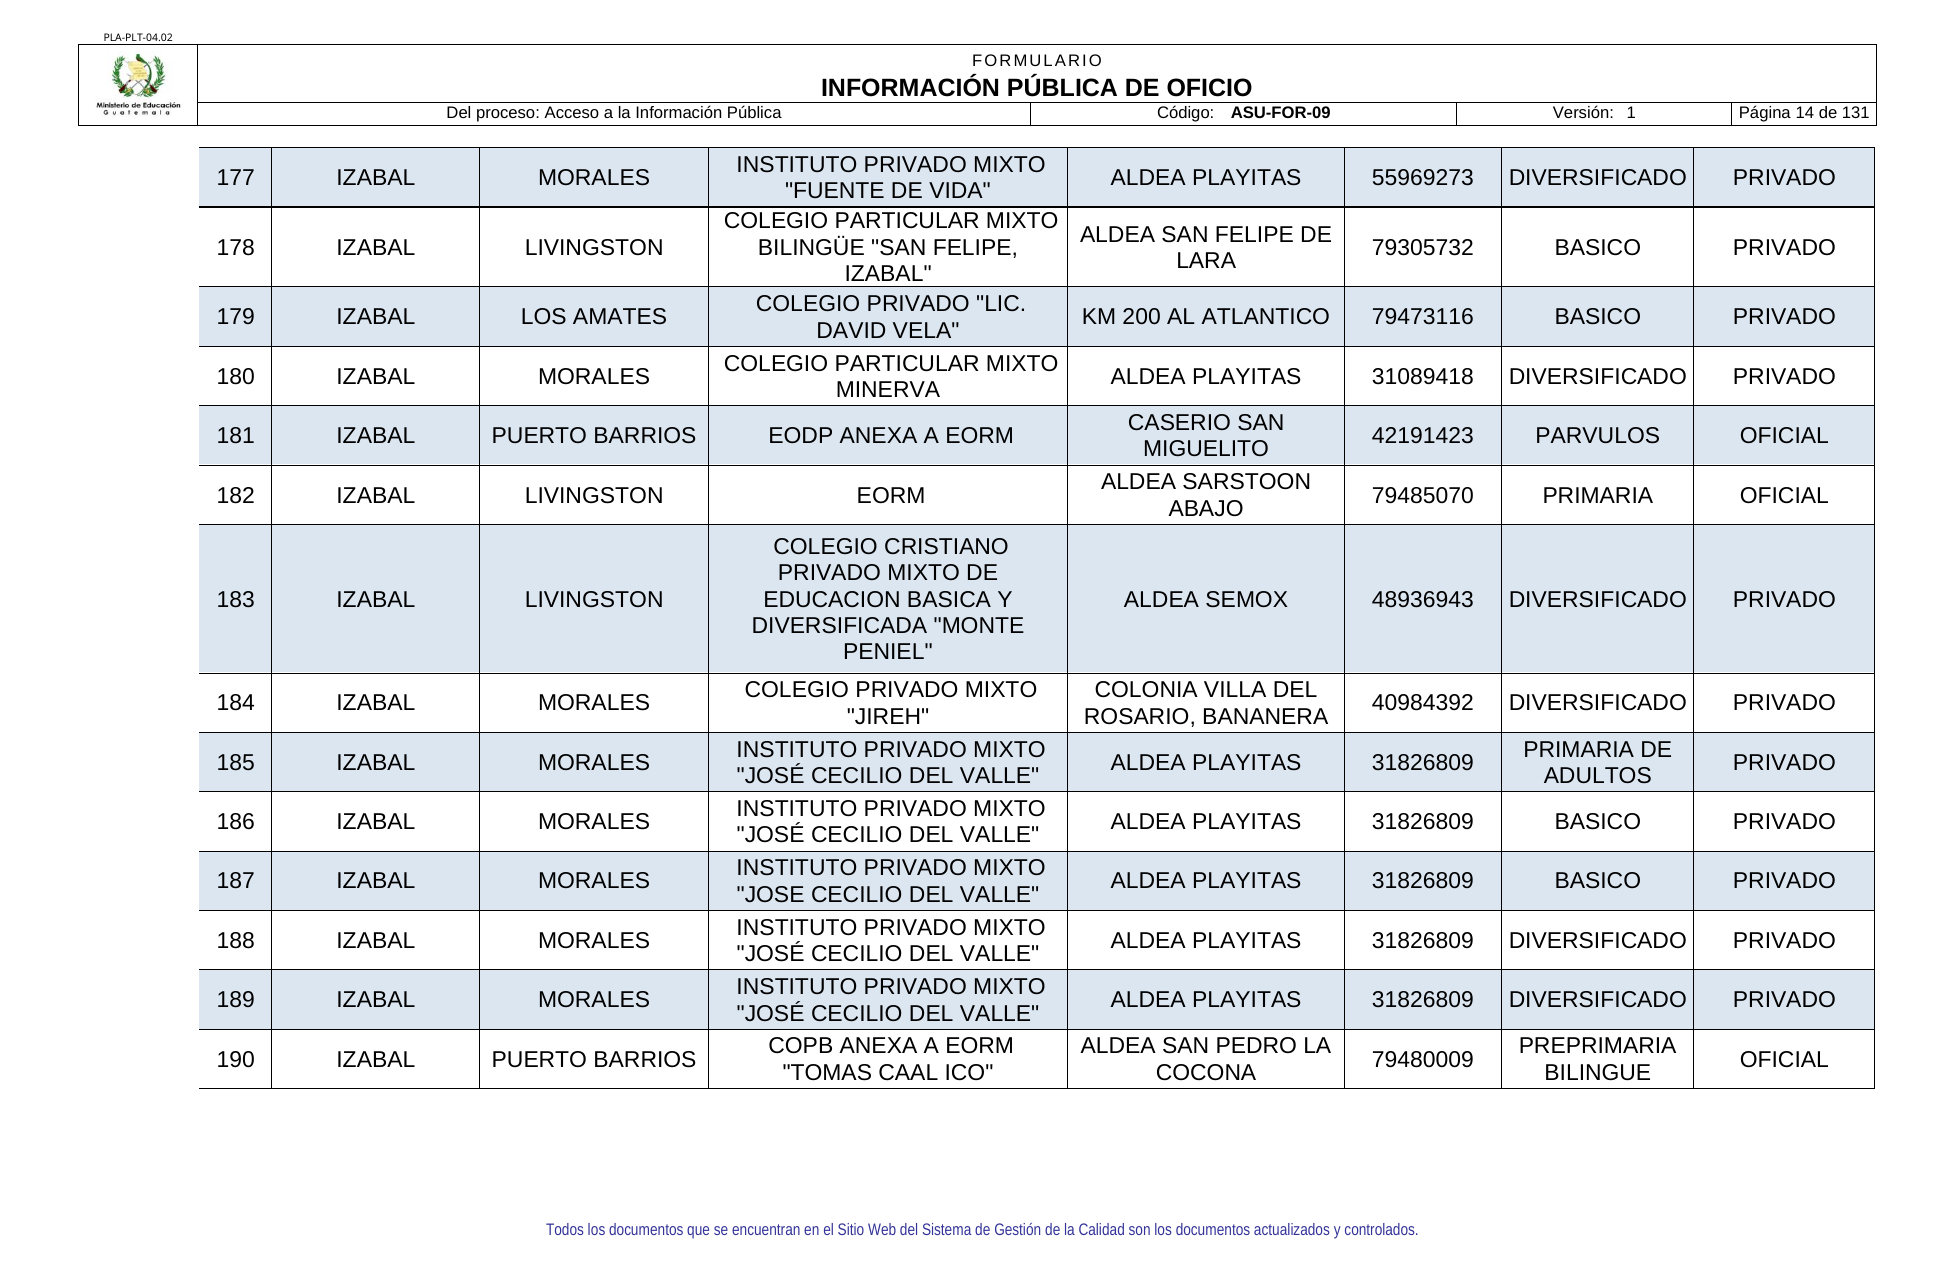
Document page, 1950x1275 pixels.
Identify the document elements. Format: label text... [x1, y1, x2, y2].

table_cell 190 [199, 1030, 271, 1088]
table_cell IZABAL [272, 466, 479, 524]
table_cell ALDEA SAN FELIPE DE LARA [1068, 208, 1344, 286]
table_cell DIVERSIFICADO [1502, 970, 1693, 1029]
table_cell KM 200 AL ATLANTICO [1068, 287, 1344, 346]
table_cell DIVERSIFICADO [1502, 911, 1693, 969]
table_cell 79473116 [1345, 287, 1501, 346]
table_cell 31826809 [1345, 733, 1501, 791]
table_cell 185 [199, 733, 271, 791]
table_cell MORALES [480, 733, 708, 791]
table_cell MORALES [480, 148, 708, 206]
table_cell OFICIAL [1694, 406, 1874, 464]
table_cell PRIMARIA [1502, 466, 1693, 524]
table_cell MORALES [480, 347, 708, 405]
table_cell MORALES [480, 674, 708, 732]
table_cell ALDEA SARSTOON ABAJO [1068, 466, 1344, 524]
table_cell PREPRIMARIA BILINGUE [1502, 1030, 1693, 1088]
table_cell 40984392 [1345, 674, 1501, 732]
table_cell PRIVADO [1694, 911, 1874, 969]
table_cell PRIVADO [1694, 525, 1874, 672]
table_cell 31826809 [1345, 970, 1501, 1029]
table_cell 48936943 [1345, 525, 1501, 672]
table_cell 182 [199, 466, 271, 524]
table_cell 31826809 [1345, 911, 1501, 969]
table_cell MORALES [480, 852, 708, 910]
table_cell MORALES [480, 792, 708, 851]
table_cell COLEGIO PRIVADO MIXTO "JIREH" [709, 674, 1067, 732]
table_cell COPB ANEXA A EORM "TOMAS CAAL ICO" [709, 1030, 1067, 1088]
table_cell 177 [199, 148, 271, 206]
table_cell PRIVADO [1694, 970, 1874, 1029]
table_cell DIVERSIFICADO [1502, 525, 1693, 672]
table_cell COLEGIO PARTICULAR MIXTO BILINGÜE "SAN FELIPE, IZABAL" [709, 208, 1067, 286]
table_cell IZABAL [272, 852, 479, 910]
table_cell ALDEA SAN PEDRO LA COCONA [1068, 1030, 1344, 1088]
table_cell INSTITUTO PRIVADO MIXTO "JOSÉ CECILIO DEL VALLE" [709, 970, 1067, 1029]
table_cell IZABAL [272, 148, 479, 206]
table_cell ALDEA PLAYITAS [1068, 970, 1344, 1029]
table_cell PARVULOS [1502, 406, 1693, 464]
table_cell IZABAL [272, 674, 479, 732]
table_cell 188 [199, 911, 271, 969]
table_cell 178 [199, 208, 271, 286]
table_cell PRIVADO [1694, 148, 1874, 206]
table_cell 179 [199, 287, 271, 346]
table_cell CASERIO SAN MIGUELITO [1068, 406, 1344, 464]
table_cell EORM [709, 466, 1067, 524]
table_cell 79305732 [1345, 208, 1501, 286]
table_cell COLEGIO PRIVADO "LIC. DAVID VELA" [709, 287, 1067, 346]
table_cell INSTITUTO PRIVADO MIXTO "JOSÉ CECILIO DEL VALLE" [709, 733, 1067, 791]
table_cell BASICO [1502, 287, 1693, 346]
table_cell ALDEA PLAYITAS [1068, 792, 1344, 851]
table_cell INSTITUTO PRIVADO MIXTO "JOSÉ CECILIO DEL VALLE" [709, 911, 1067, 969]
table_cell OFICIAL [1694, 466, 1874, 524]
table_cell ALDEA PLAYITAS [1068, 148, 1344, 206]
table_cell IZABAL [272, 287, 479, 346]
table_cell IZABAL [272, 1030, 479, 1088]
table_cell COLEGIO PARTICULAR MIXTO MINERVA [709, 347, 1067, 405]
table_cell MORALES [480, 911, 708, 969]
table_cell IZABAL [272, 406, 479, 464]
table_cell OFICIAL [1694, 1030, 1874, 1088]
table_cell ALDEA SEMOX [1068, 525, 1344, 672]
table_cell PRIVADO [1694, 852, 1874, 910]
table_cell IZABAL [272, 911, 479, 969]
table_cell BASICO [1502, 208, 1693, 286]
table_cell LIVINGSTON [480, 466, 708, 524]
table_cell ALDEA PLAYITAS [1068, 347, 1344, 405]
table_cell COLONIA VILLA DEL ROSARIO, BANANERA [1068, 674, 1344, 732]
table_cell DIVERSIFICADO [1502, 674, 1693, 732]
table_cell INSTITUTO PRIVADO MIXTO "FUENTE DE VIDA" [709, 148, 1067, 206]
table_cell ALDEA PLAYITAS [1068, 852, 1344, 910]
table_cell 181 [199, 406, 271, 464]
table_cell 186 [199, 792, 271, 851]
table_cell COLEGIO CRISTIANO PRIVADO MIXTO DE EDUCACION BASICA Y DIVERSIFICADA "MONTE PENIEL" [709, 525, 1067, 672]
table_cell ALDEA PLAYITAS [1068, 733, 1344, 791]
table_cell IZABAL [272, 792, 479, 851]
table_cell IZABAL [272, 525, 479, 672]
table_cell BASICO [1502, 792, 1693, 851]
table_cell 184 [199, 674, 271, 732]
table_cell IZABAL [272, 733, 479, 791]
table_cell PRIVADO [1694, 792, 1874, 851]
table_cell PRIMARIA DE ADULTOS [1502, 733, 1693, 791]
table_cell 183 [199, 525, 271, 672]
table_cell PRIVADO [1694, 347, 1874, 405]
table_cell PRIVADO [1694, 208, 1874, 286]
table_cell 31826809 [1345, 852, 1501, 910]
table_cell PRIVADO [1694, 674, 1874, 732]
table_cell 180 [199, 347, 271, 405]
table_cell ALDEA PLAYITAS [1068, 911, 1344, 969]
table_cell IZABAL [272, 970, 479, 1029]
table_cell DIVERSIFICADO [1502, 347, 1693, 405]
table_cell PUERTO BARRIOS [480, 1030, 708, 1088]
table_cell 31826809 [1345, 792, 1501, 851]
table_cell PRIVADO [1694, 287, 1874, 346]
table_cell 187 [199, 852, 271, 910]
table_cell BASICO [1502, 852, 1693, 910]
table_cell 55969273 [1345, 148, 1501, 206]
table_cell LOS AMATES [480, 287, 708, 346]
table_cell 189 [199, 970, 271, 1029]
table_cell EODP ANEXA A EORM [709, 406, 1067, 464]
table_cell LIVINGSTON [480, 525, 708, 672]
table_cell INSTITUTO PRIVADO MIXTO "JOSE CECILIO DEL VALLE" [709, 852, 1067, 910]
table_cell LIVINGSTON [480, 208, 708, 286]
table_cell MORALES [480, 970, 708, 1029]
table_cell PRIVADO [1694, 733, 1874, 791]
picture [95, 51, 181, 117]
table_cell DIVERSIFICADO [1502, 148, 1693, 206]
table_cell 79480009 [1345, 1030, 1501, 1088]
table_cell 42191423 [1345, 406, 1501, 464]
table_cell PUERTO BARRIOS [480, 406, 708, 464]
table_cell IZABAL [272, 208, 479, 286]
table_cell 79485070 [1345, 466, 1501, 524]
table_cell 31089418 [1345, 347, 1501, 405]
table_cell IZABAL [272, 347, 479, 405]
table_cell INSTITUTO PRIVADO MIXTO "JOSÉ CECILIO DEL VALLE" [709, 792, 1067, 851]
